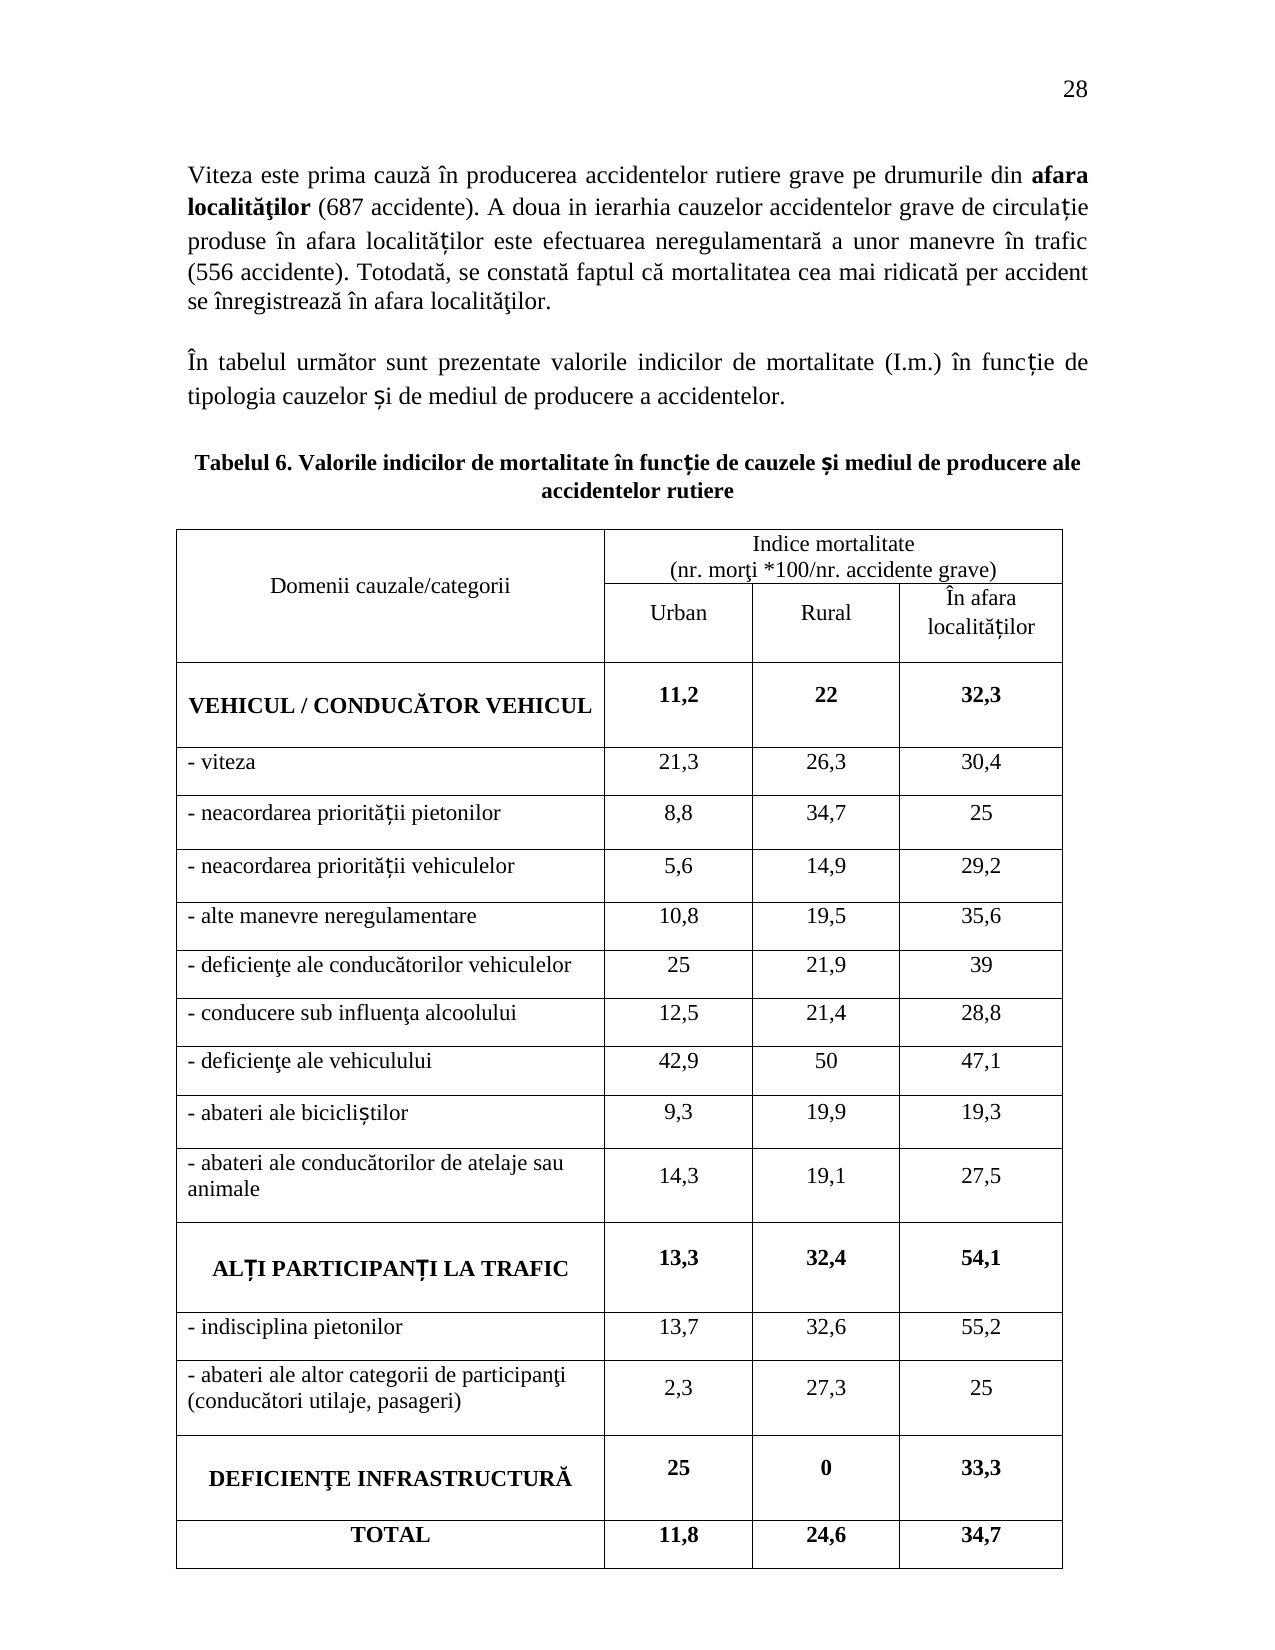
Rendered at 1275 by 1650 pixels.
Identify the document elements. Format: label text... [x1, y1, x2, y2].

table_cell 21,9 [753, 951, 899, 998]
table_cell - abateri ale bicicliștilor [177, 1096, 604, 1148]
text Tabelul 6. Valorile indicilor de mortalitate în funcție de cauzele și mediul de producere ale accidentelor rutiere [187, 446, 1088, 504]
table_cell 2,3 [605, 1361, 752, 1435]
table_cell - abateri ale conducătorilor de atelaje sau animale [177, 1149, 604, 1222]
table_cell 27,5 [900, 1149, 1062, 1222]
table_cell 39 [900, 951, 1062, 998]
table_cell 21,3 [605, 748, 752, 795]
table_cell ALȚI PARTICIPANȚI LA TRAFIC [177, 1223, 604, 1312]
table_cell 25 [605, 1436, 752, 1520]
table_cell 32,3 [900, 663, 1062, 747]
table_cell 32,6 [753, 1313, 899, 1360]
table_cell 5,6 [605, 850, 752, 902]
table_cell 25 [900, 796, 1062, 848]
table_cell 27,3 [753, 1361, 899, 1435]
table_cell 19,5 [753, 903, 899, 950]
table_cell 0 [753, 1436, 899, 1520]
table_cell 13,7 [605, 1313, 752, 1360]
table_cell - viteza [177, 748, 604, 795]
table_cell În afara localităților [900, 584, 1062, 662]
table_cell 14,3 [605, 1149, 752, 1222]
table_cell 30,4 [900, 748, 1062, 795]
table_cell Rural [753, 584, 899, 662]
table_cell - deficienţe ale vehiculului [177, 1047, 604, 1094]
text Viteza este prima cauză în producerea accidentelor rutiere grave pe drumurile din afara localităţilor (687 accidente). A doua in ierarhia cauzelor accidentelor grave de circulație produse în afara localităților este efectuarea neregulamentară a unor manevre în trafic (556 accidente). Totodată, se constată faptul că mortalitatea cea mai ridicată per accident se înregistrează în afara localităţilor. [187, 160, 1088, 314]
table_cell 22 [753, 663, 899, 747]
table_cell 10,8 [605, 903, 752, 950]
table_cell - indisciplina pietonilor [177, 1313, 604, 1360]
table_cell 25 [605, 951, 752, 998]
table_cell 34,7 [753, 796, 899, 848]
table_cell 11,8 [605, 1521, 752, 1568]
table_header Indice mortalitate (nr. morţi *100/nr. accidente grave) [605, 530, 1062, 583]
table_cell 13,3 [605, 1223, 752, 1312]
table_cell 54,1 [900, 1223, 1062, 1312]
table_cell 24,6 [753, 1521, 899, 1568]
table_header Domenii cauzale/categorii [177, 530, 604, 662]
table_cell 11,2 [605, 663, 752, 747]
table_cell 19,3 [900, 1096, 1062, 1148]
table_cell - alte manevre neregulamentare [177, 903, 604, 950]
table_cell VEHICUL / CONDUCĂTOR VEHICUL [177, 663, 604, 747]
table_cell DEFICIENŢE INFRASTRUCTURĂ [177, 1436, 604, 1520]
table_cell 12,5 [605, 999, 752, 1046]
table_cell 29,2 [900, 850, 1062, 902]
table_cell - conducere sub influenţa alcoolului [177, 999, 604, 1046]
table_cell 47,1 [900, 1047, 1062, 1094]
table_cell - neacordarea priorității vehiculelor [177, 850, 604, 902]
table_cell 19,9 [753, 1096, 899, 1148]
table_cell 9,3 [605, 1096, 752, 1148]
table_cell 21,4 [753, 999, 899, 1046]
table_cell 33,3 [900, 1436, 1062, 1520]
table_cell - deficienţe ale conducătorilor vehiculelor [177, 951, 604, 998]
table_cell 34,7 [900, 1521, 1062, 1568]
table_cell 28,8 [900, 999, 1062, 1046]
table_cell Urban [605, 584, 752, 662]
table_cell 50 [753, 1047, 899, 1094]
text În tabelul următor sunt prezentate valorile indicilor de mortalitate (I.m.) în funcție de tipologia cauzelor și de mediul de producere a accidentelor. [187, 343, 1088, 411]
table_cell 19,1 [753, 1149, 899, 1222]
table_cell 25 [900, 1361, 1062, 1435]
table_cell 26,3 [753, 748, 899, 795]
table_cell TOTAL [177, 1521, 604, 1568]
table_cell 42,9 [605, 1047, 752, 1094]
table_cell 32,4 [753, 1223, 899, 1312]
table_cell 35,6 [900, 903, 1062, 950]
table_cell 14,9 [753, 850, 899, 902]
table_cell 55,2 [900, 1313, 1062, 1360]
table_cell - neacordarea priorității pietonilor [177, 796, 604, 848]
table_cell - abateri ale altor categorii de participanţi (conducători utilaje, pasageri) [177, 1361, 604, 1435]
table_cell 8,8 [605, 796, 752, 848]
